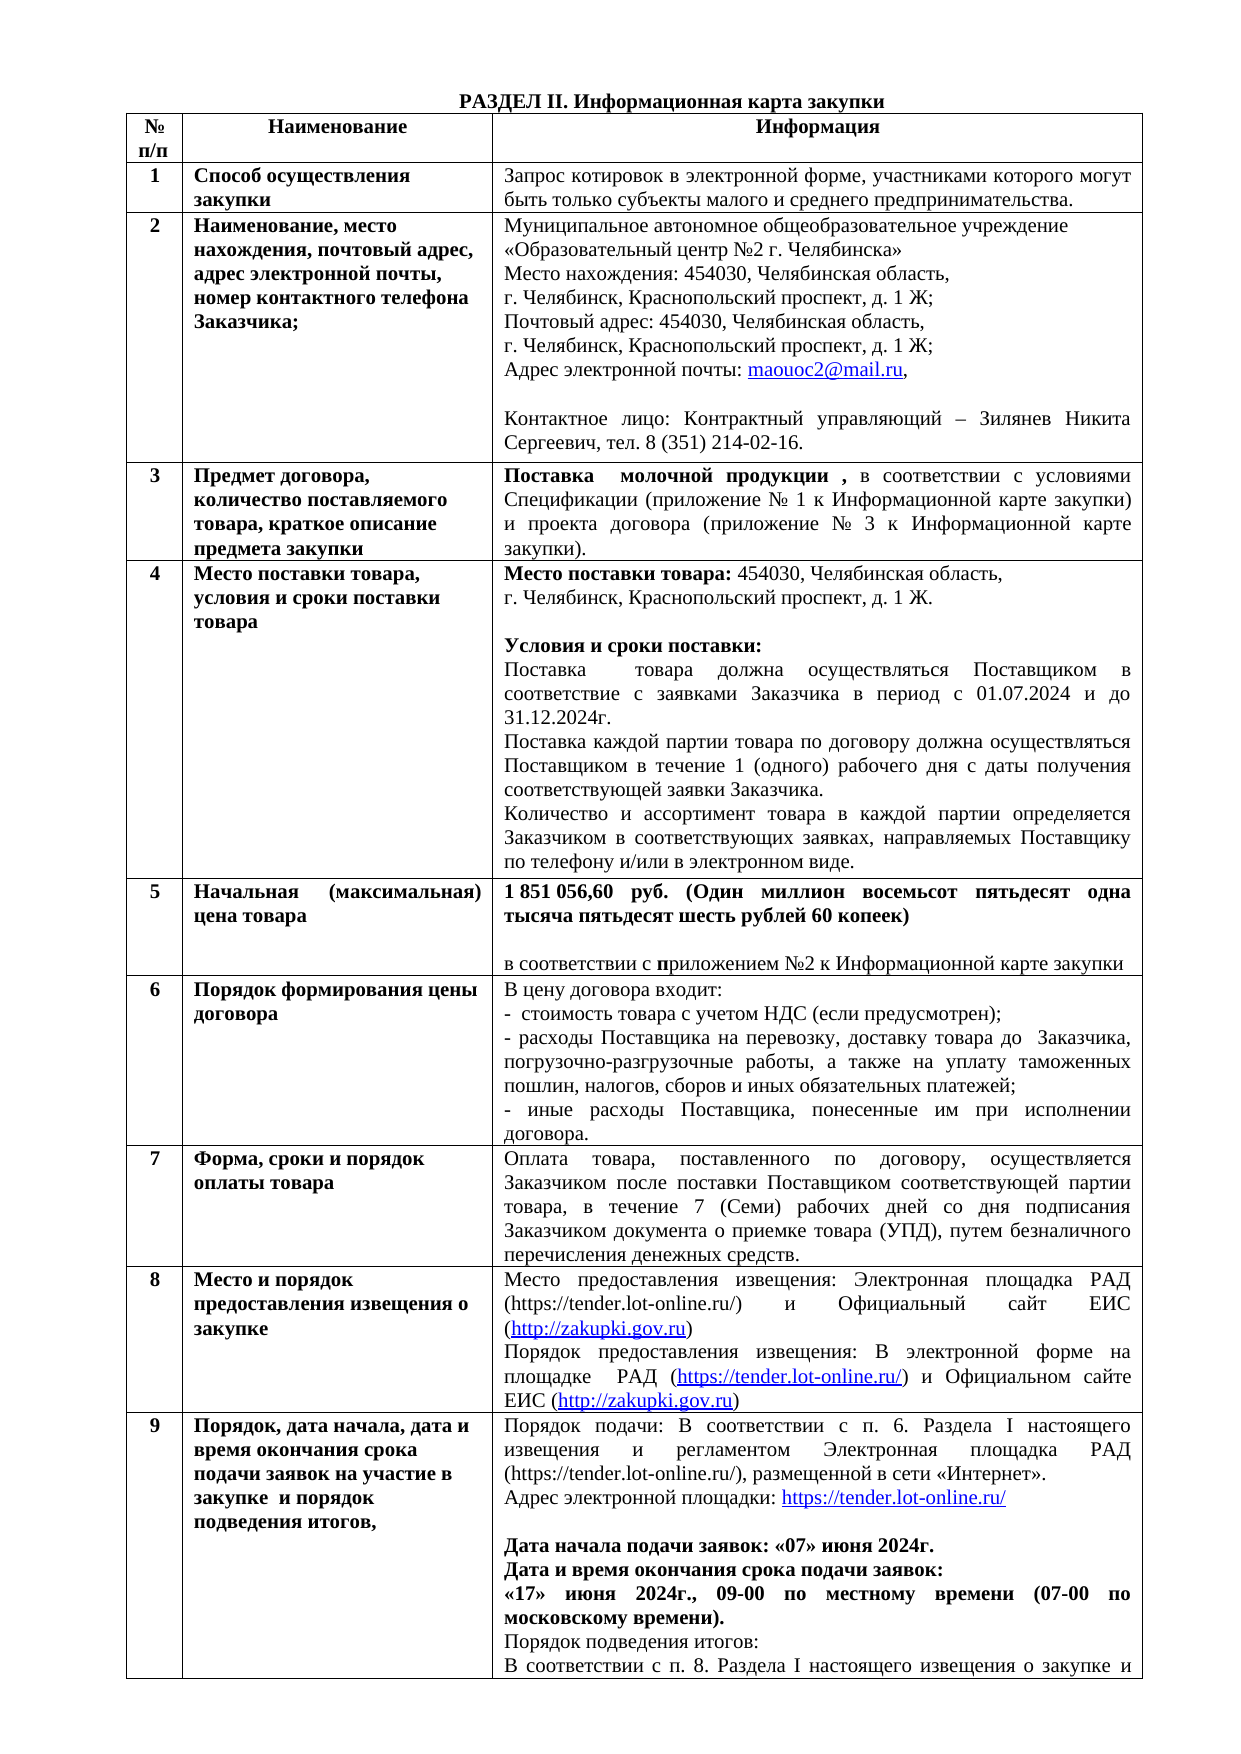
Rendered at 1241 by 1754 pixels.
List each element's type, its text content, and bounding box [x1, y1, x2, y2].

table_cell 6 [127, 976, 182, 1145]
table_cell Предмет договора, количество поставляемого товара, краткое описание предмета закупки [183, 463, 492, 559]
table_cell Наименование, место нахождения, почтовый адрес, адрес электронной почты, номер контактного телефона Заказчика; [183, 213, 492, 462]
table_cell Порядок формирования цены договора [183, 976, 492, 1145]
table_cell Форма, сроки и порядок оплаты товара [183, 1146, 492, 1266]
table_cell Поставка молочной продукции , в соответствии с условиями Спецификации (приложение № 1 к Информационной карте закупки) и проекта договора (приложение № 3 к Информационной карте закупки). [493, 463, 1142, 559]
table_cell Место поставки товара, условия и сроки поставки товара [183, 561, 492, 878]
table_cell 3 [127, 463, 182, 559]
table_cell 8 [127, 1267, 182, 1412]
table_header Информация [493, 114, 1142, 162]
table_cell Оплата товара, поставленного по договору, осуществляется Заказчиком после поставки Поставщиком соответствующей партии товара, в течение 7 (Семи) рабочих дней со дня подписания Заказчиком документа о приемке товара (УПД), путем безналичного перечисления денежных средств. [493, 1146, 1142, 1266]
table_cell 4 [127, 561, 182, 878]
text РАЗДЕЛ II. Информационная карта закупки [118, 89, 1152, 113]
table_cell Начальная (максимальная) цена товара [183, 879, 492, 975]
table_cell Муниципальное автономное общеобразовательное учреждение «Образовательный центр №2 г. Челябинска» Место нахождения: 454030, Челябинская область, г. Челябинск, Краснопольский проспект, д. 1 Ж; Почтовый адрес: 454030, Челябинская область, г. Челябинск, Краснопольский проспект, д. 1 Ж; Адрес электронной почты: maouoc2@mail.ru, Контактное лицо: Контрактный управляющий – Зилянев Никита Сергеевич, тел. 8 (351) 214-02-16. [493, 213, 1142, 462]
table_cell Способ осуществления закупки [183, 163, 492, 212]
table_header Наименование [183, 114, 492, 162]
table_cell Порядок подачи: В соответствии с п. 6. Раздела I настоящего извещения и регламентом Электронная площадка РАД (https://tender.lot-online.ru/), размещенной в сети «Интернет». Адрес электронной площадки: https://tender.lot-online.ru/ Дата начала подачи заявок: «07» июня 2024г. Дата и время окончания срока подачи заявок: «17» июня 2024г., 09-00 по местному времени (07-00 по московскому времени). Порядок подведения итогов: В соответствии с п. 8. Раздела I настоящего извещения о закупке и регламентом Электронная площадка РАД (https://tender.lot-online.ru/), размещенной в сети «Интернет». [493, 1413, 1142, 1677]
table_header № п/п [127, 114, 182, 162]
table_cell 1 851 056,60 руб. (Один миллион восемьсот пятьдесят одна тысяча пятьдесят шесть рублей 60 копеек) в соответствии с приложением №2 к Информационной карте закупки [493, 879, 1142, 975]
table_cell Запрос котировок в электронной форме, участниками которого могут быть только субъекты малого и среднего предпринимательства. [493, 163, 1142, 212]
table_cell В цену договора входит: - стоимость товара с учетом НДС (если предусмотрен); - расходы Поставщика на перевозку, доставку товара до Заказчика, погрузочно-разгрузочные работы, а также на уплату таможенных пошлин, налогов, сборов и иных обязательных платежей; - иные расходы Поставщика, понесенные им при исполнении договора. [493, 976, 1142, 1145]
table_cell 5 [127, 879, 182, 975]
table_cell Порядок, дата начала, дата и время окончания срока подачи заявок на участие в закупке и порядок подведения итогов, [183, 1413, 492, 1677]
table_cell 1 [127, 163, 182, 212]
table_cell Место и порядок предоставления извещения о закупке [183, 1267, 492, 1412]
table_cell 9 [127, 1413, 182, 1677]
table_cell 7 [127, 1146, 182, 1266]
table_cell 2 [127, 213, 182, 462]
table_cell Место поставки товара: 454030, Челябинская область, г. Челябинск, Краснопольский проспект, д. 1 Ж. Условия и сроки поставки: Поставка товара должна осуществляться Поставщиком в соответствие с заявками Заказчика в период с 01.07.2024 и до 31.12.2024г. Поставка каждой партии товара по договору должна осуществляться Поставщиком в течение 1 (одного) рабочего дня с даты получения соответствующей заявки Заказчика. Количество и ассортимент товара в каждой партии определяется Заказчиком в соответствующих заявках, направляемых Поставщику по телефону и/или в электронном виде. [493, 561, 1142, 878]
table_cell Место предоставления извещения: Электронная площадка РАД (https://tender.lot-online.ru/) и Официальный сайт ЕИС (http://zakupki.gov.ru) Порядок предоставления извещения: В электронной форме на площадке РАД (https://tender.lot-online.ru/) и Официальном сайте ЕИС (http://zakupki.gov.ru) [493, 1267, 1142, 1412]
